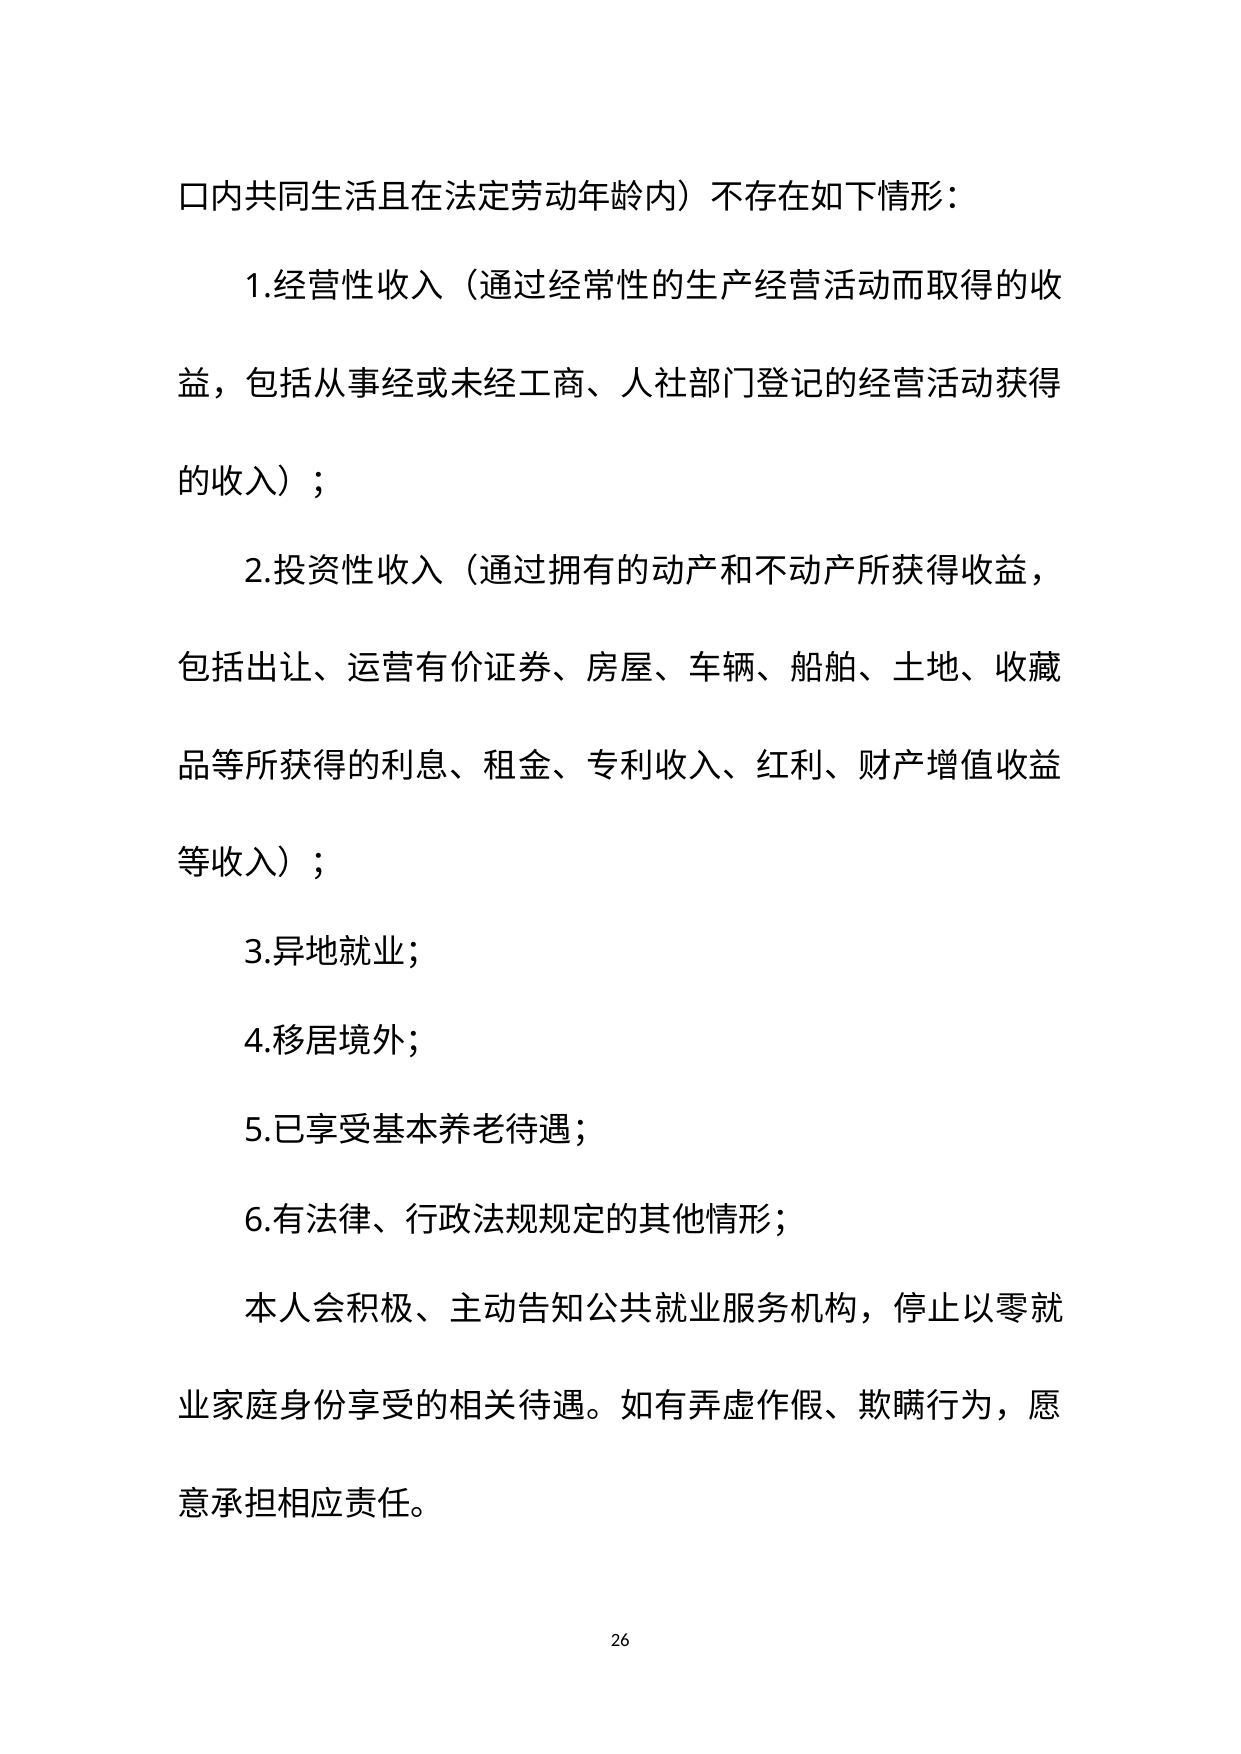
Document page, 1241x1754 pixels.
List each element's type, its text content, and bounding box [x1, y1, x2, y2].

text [177, 162, 1063, 227]
text 6.有法律、行政法规规定的其他情形； [177, 1184, 1063, 1249]
text 5.已享受基本养老待遇； [177, 1095, 1063, 1160]
text 1.经营性收入（通过经常性的生产经营活动而取得的收益，包括从事经或未经工商、人社部门登记的经营活动获得的收入）； [177, 251, 1063, 511]
text 2.投资性收入（通过拥有的动产和不动产所获得收益，包括出让、运营有价证券、房屋、车辆、船舶、土地、收藏品等所获得的利息、租金、专利收入、红利、财产增值收益等收入）； [177, 535, 1063, 893]
text 本人会积极、主动告知公共就业服务机构，停止以零就业家庭身份享受的相关待遇。如有弄虚作假、欺瞒行为，愿意承担相应责任。 [177, 1273, 1063, 1533]
text 4.移居境外； [177, 1006, 1063, 1071]
text 3.异地就业； [177, 917, 1063, 982]
